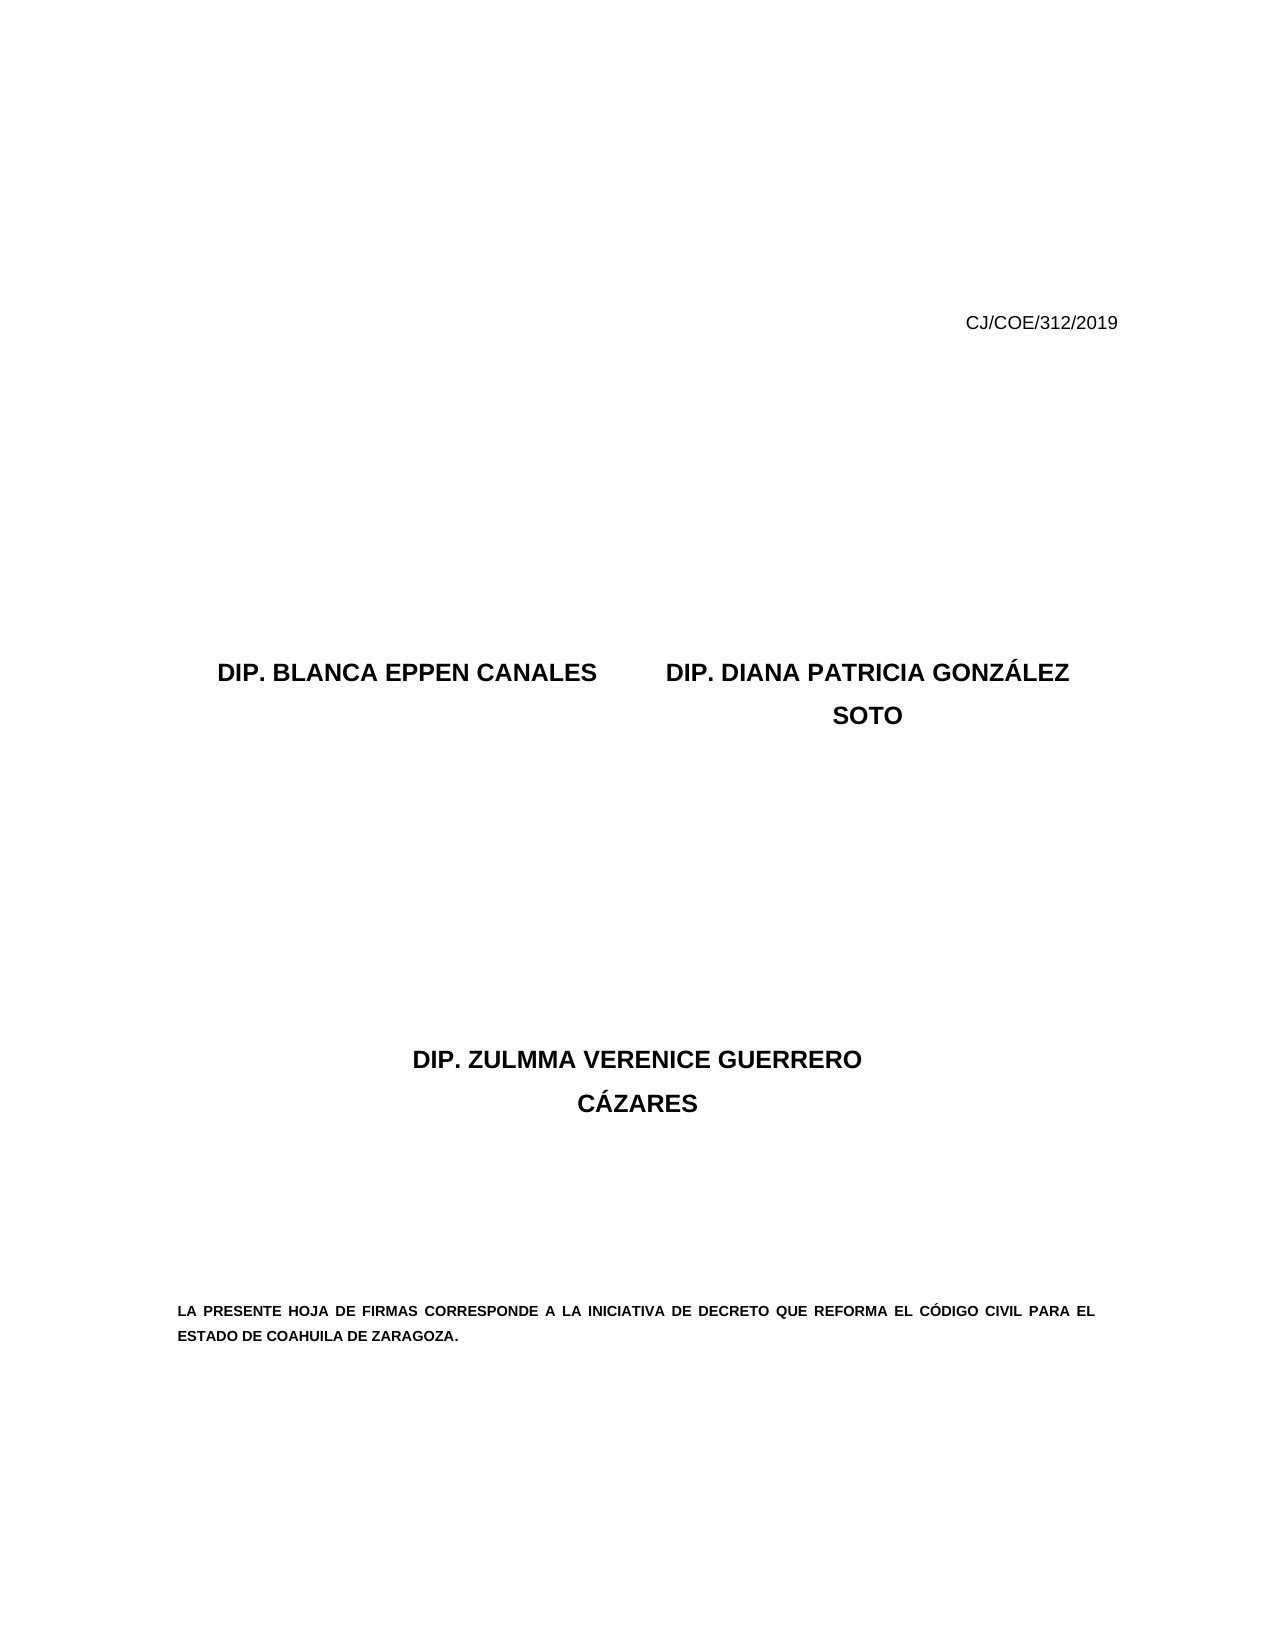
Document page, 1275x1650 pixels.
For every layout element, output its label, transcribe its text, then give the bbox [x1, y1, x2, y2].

table_header DIP. BLANCA EPPEN CANALES [177, 399, 637, 787]
table_cell DIP. ZULMMA VERENICE GUERRERO CÁZARES [177, 787, 1098, 1131]
table_header DIP. DIANA PATRICIA GONZÁLEZ SOTO [638, 399, 1098, 787]
text LA PRESENTE HOJA DE FIRMAS CORRESPONDE A LA INICIATIVA DE DECRETO QUE REFORMA EL CÓDIGO CIVIL PARA EL ESTADO DE COAHUILA DE ZARAGOZA. [177, 1303, 1098, 1345]
